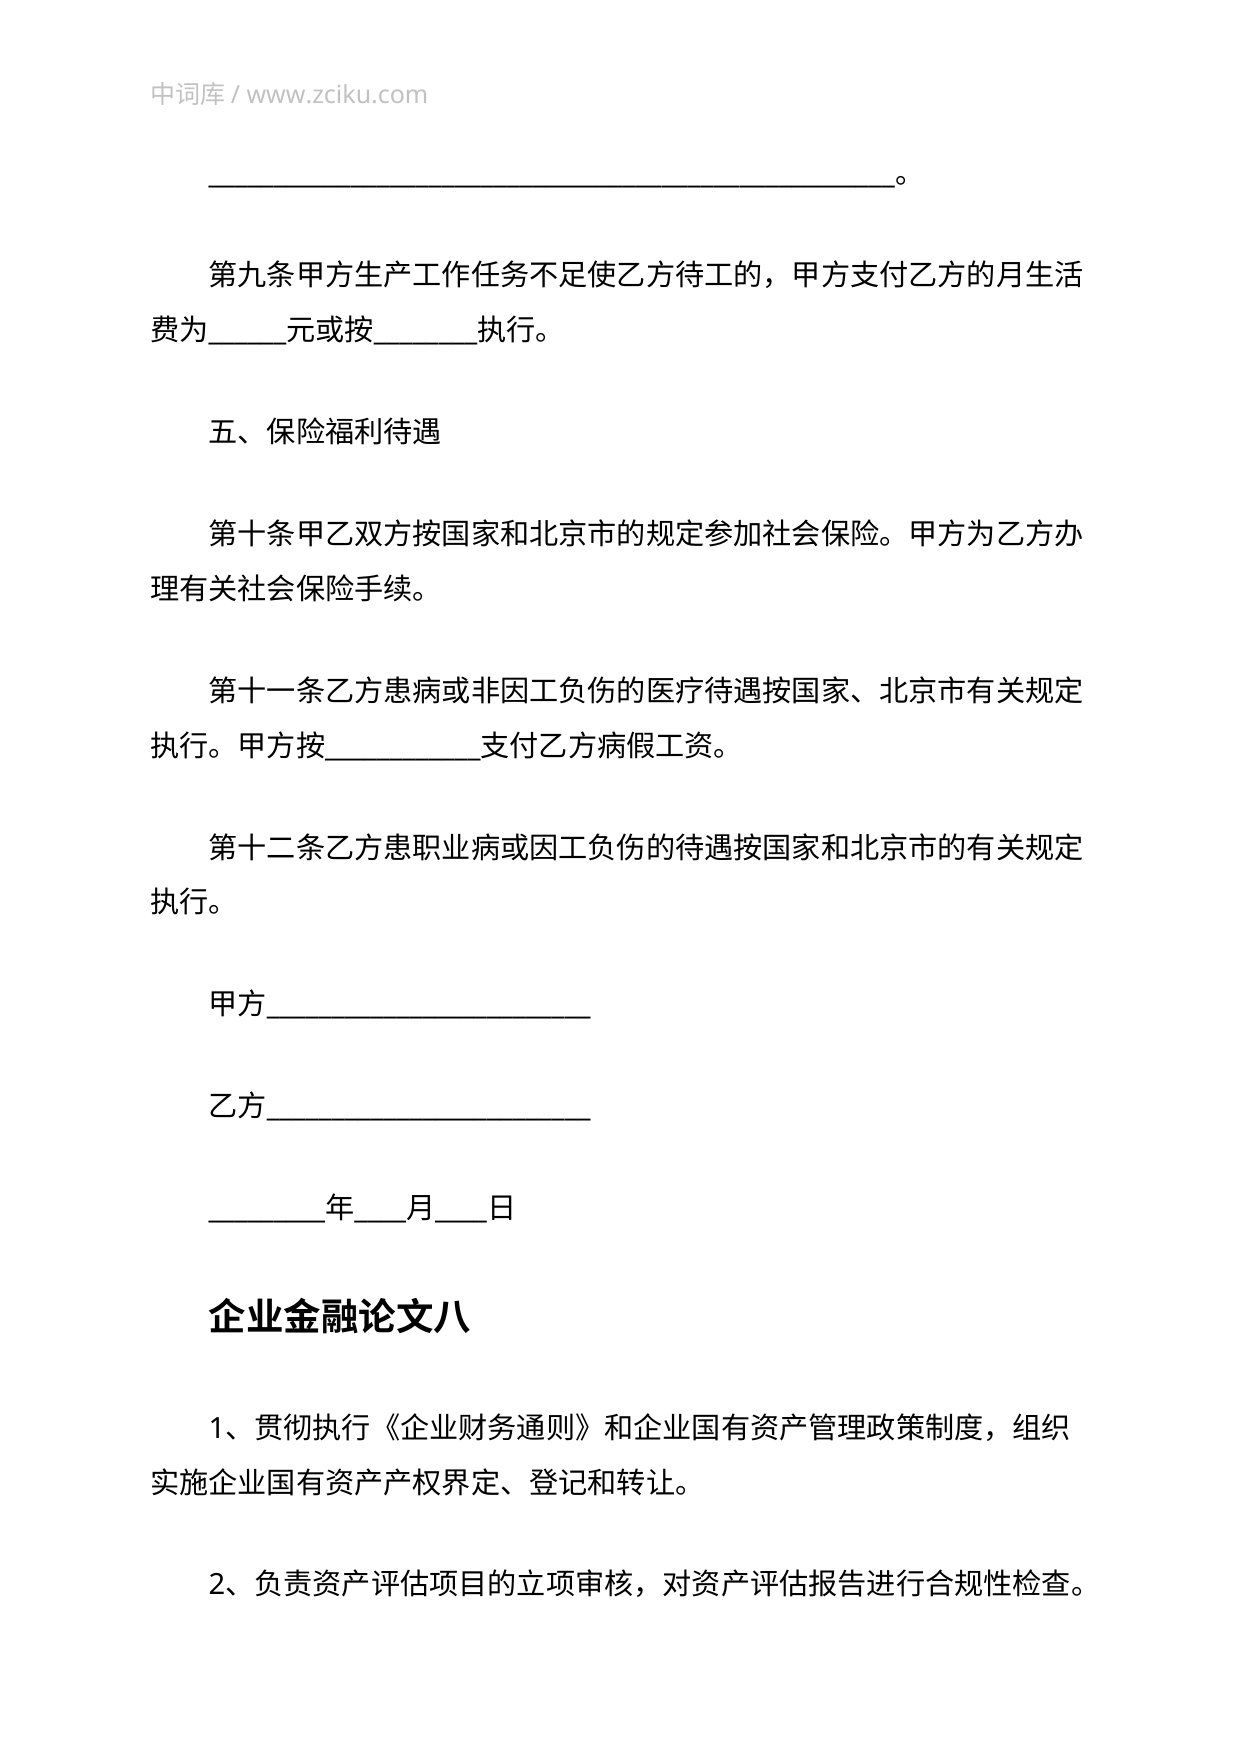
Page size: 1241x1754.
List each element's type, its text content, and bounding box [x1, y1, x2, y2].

text 第九条甲方生产工作任务不足使乙方待工的，甲方支付乙方的月生活费为______元或按________执行。 [150, 252, 1090, 349]
text 企业金融论文八 [150, 1287, 1090, 1341]
text 第十二条乙方患职业病或因工负伤的待遇按国家和北京市的有关规定执行。 [150, 824, 1090, 921]
text _________年____月____日 [150, 1185, 1090, 1227]
text 第十条甲乙双方按国家和北京市的规定参加社会保险。甲方为乙方办理有关社会保险手续。 [150, 511, 1090, 608]
text 第十一条乙方患病或非因工负伤的医疗待遇按国家、北京市有关规定执行。甲方按____________支付乙方病假工资。 [150, 667, 1090, 764]
text 甲方_________________________ [150, 981, 1090, 1023]
text 五、保险福利待遇 [150, 409, 1090, 451]
text _____________________________________________________。 [150, 150, 1090, 192]
text 乙方_________________________ [150, 1083, 1090, 1125]
text 1、贯彻执行《企业财务通则》和企业国有资产管理政策制度，组织实施企业国有资产产权界定、登记和转让。 [150, 1404, 1090, 1501]
text 2、负责资产评估项目的立项审核，对资产评估报告进行合规性检查。 [150, 1561, 1090, 1603]
